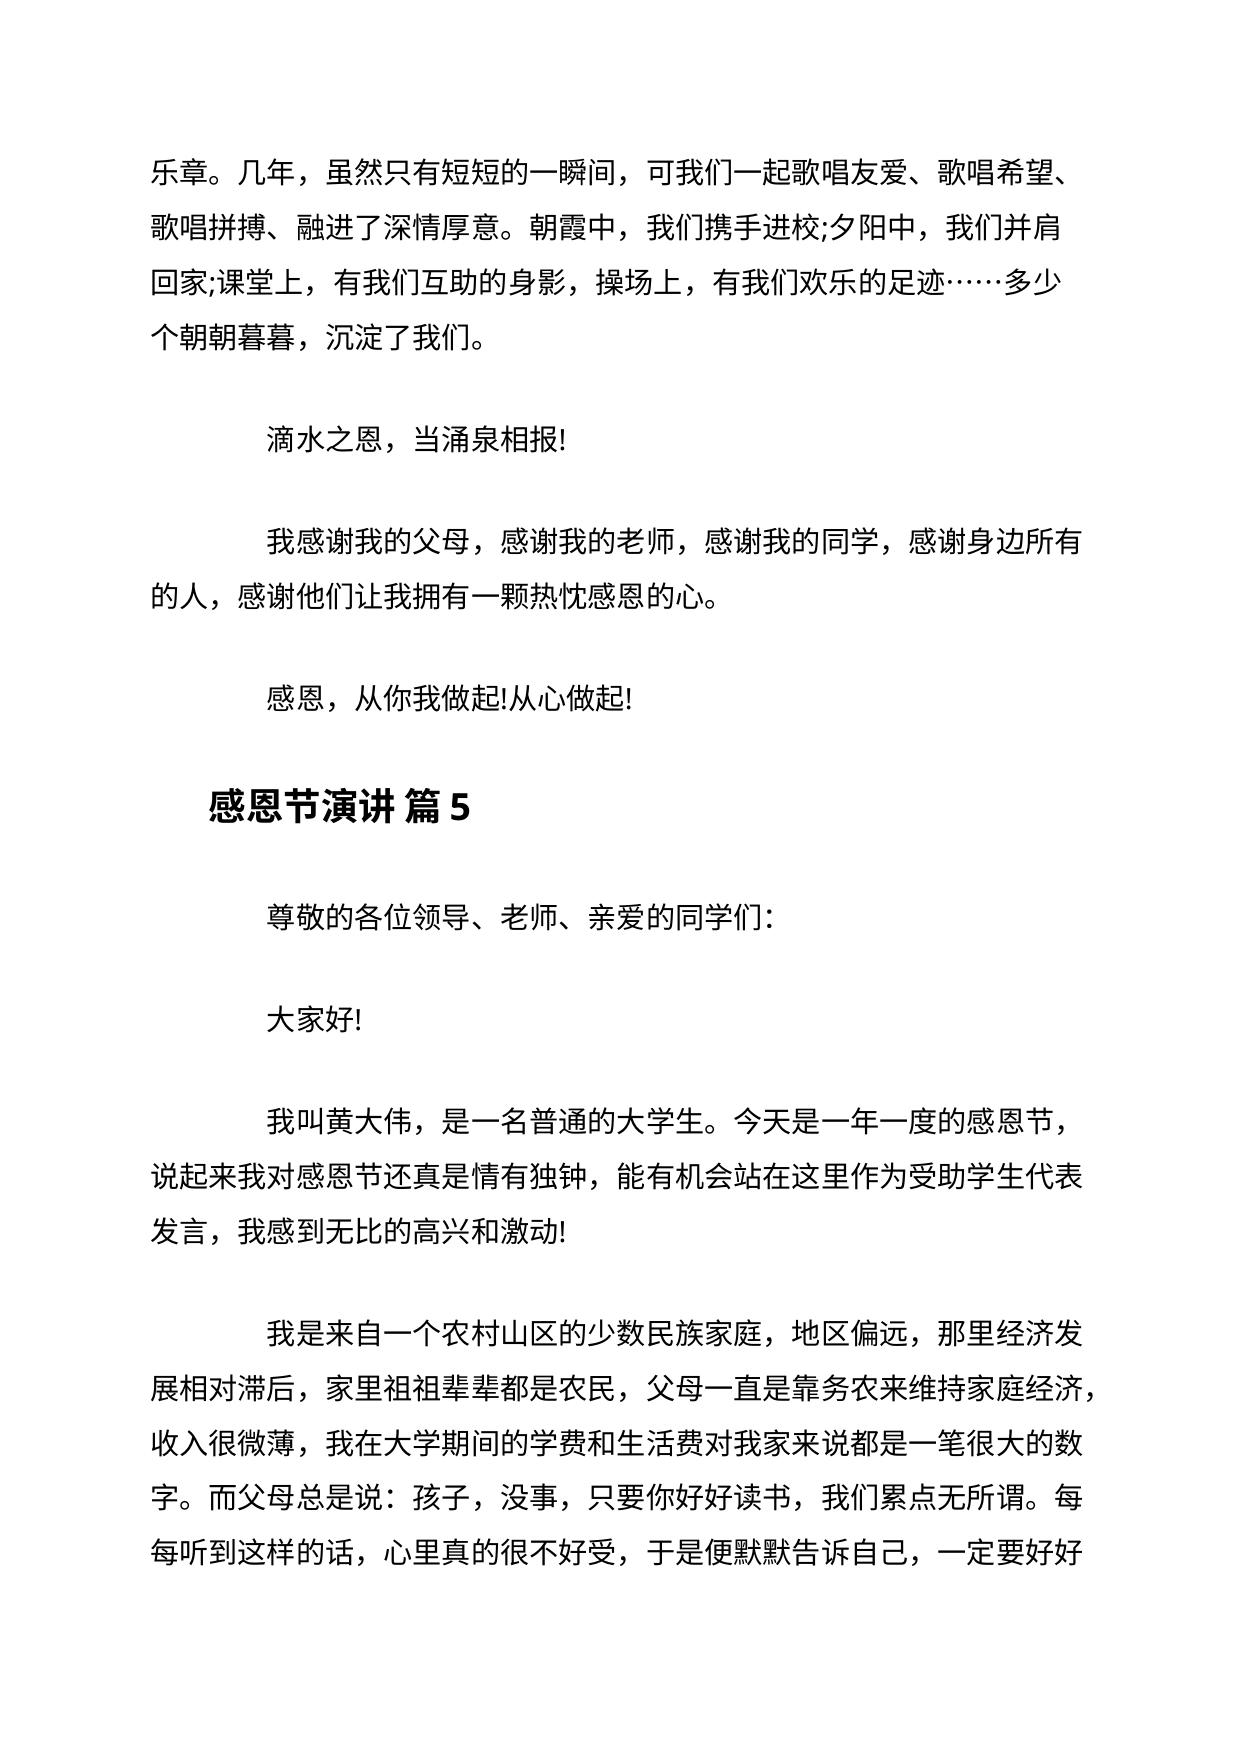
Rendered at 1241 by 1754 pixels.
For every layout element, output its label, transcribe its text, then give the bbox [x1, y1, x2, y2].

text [150, 1310, 1090, 1572]
text 感恩节演讲 篇5 [150, 777, 1090, 832]
text 尊敬的各位领导、老师、亲爱的同学们： [150, 895, 1090, 937]
text 我叫黄大伟，是一名普通的大学生。今天是一年一度的感恩节，说起来我对感恩节还真是情有独钟，能有机会站在这里作为受助学生代表发言，我感到无比的高兴和激动! [150, 1099, 1090, 1251]
text 大家好! [150, 997, 1090, 1039]
text 滴水之恩，当涌泉相报! [150, 417, 1090, 459]
text 我感谢我的父母，感谢我的老师，感谢我的同学，感谢身边所有的人，感谢他们让我拥有一颗热忱感恩的心。 [150, 519, 1090, 616]
text 感恩，从你我做起!从心做起! [150, 675, 1090, 718]
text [150, 150, 1090, 357]
